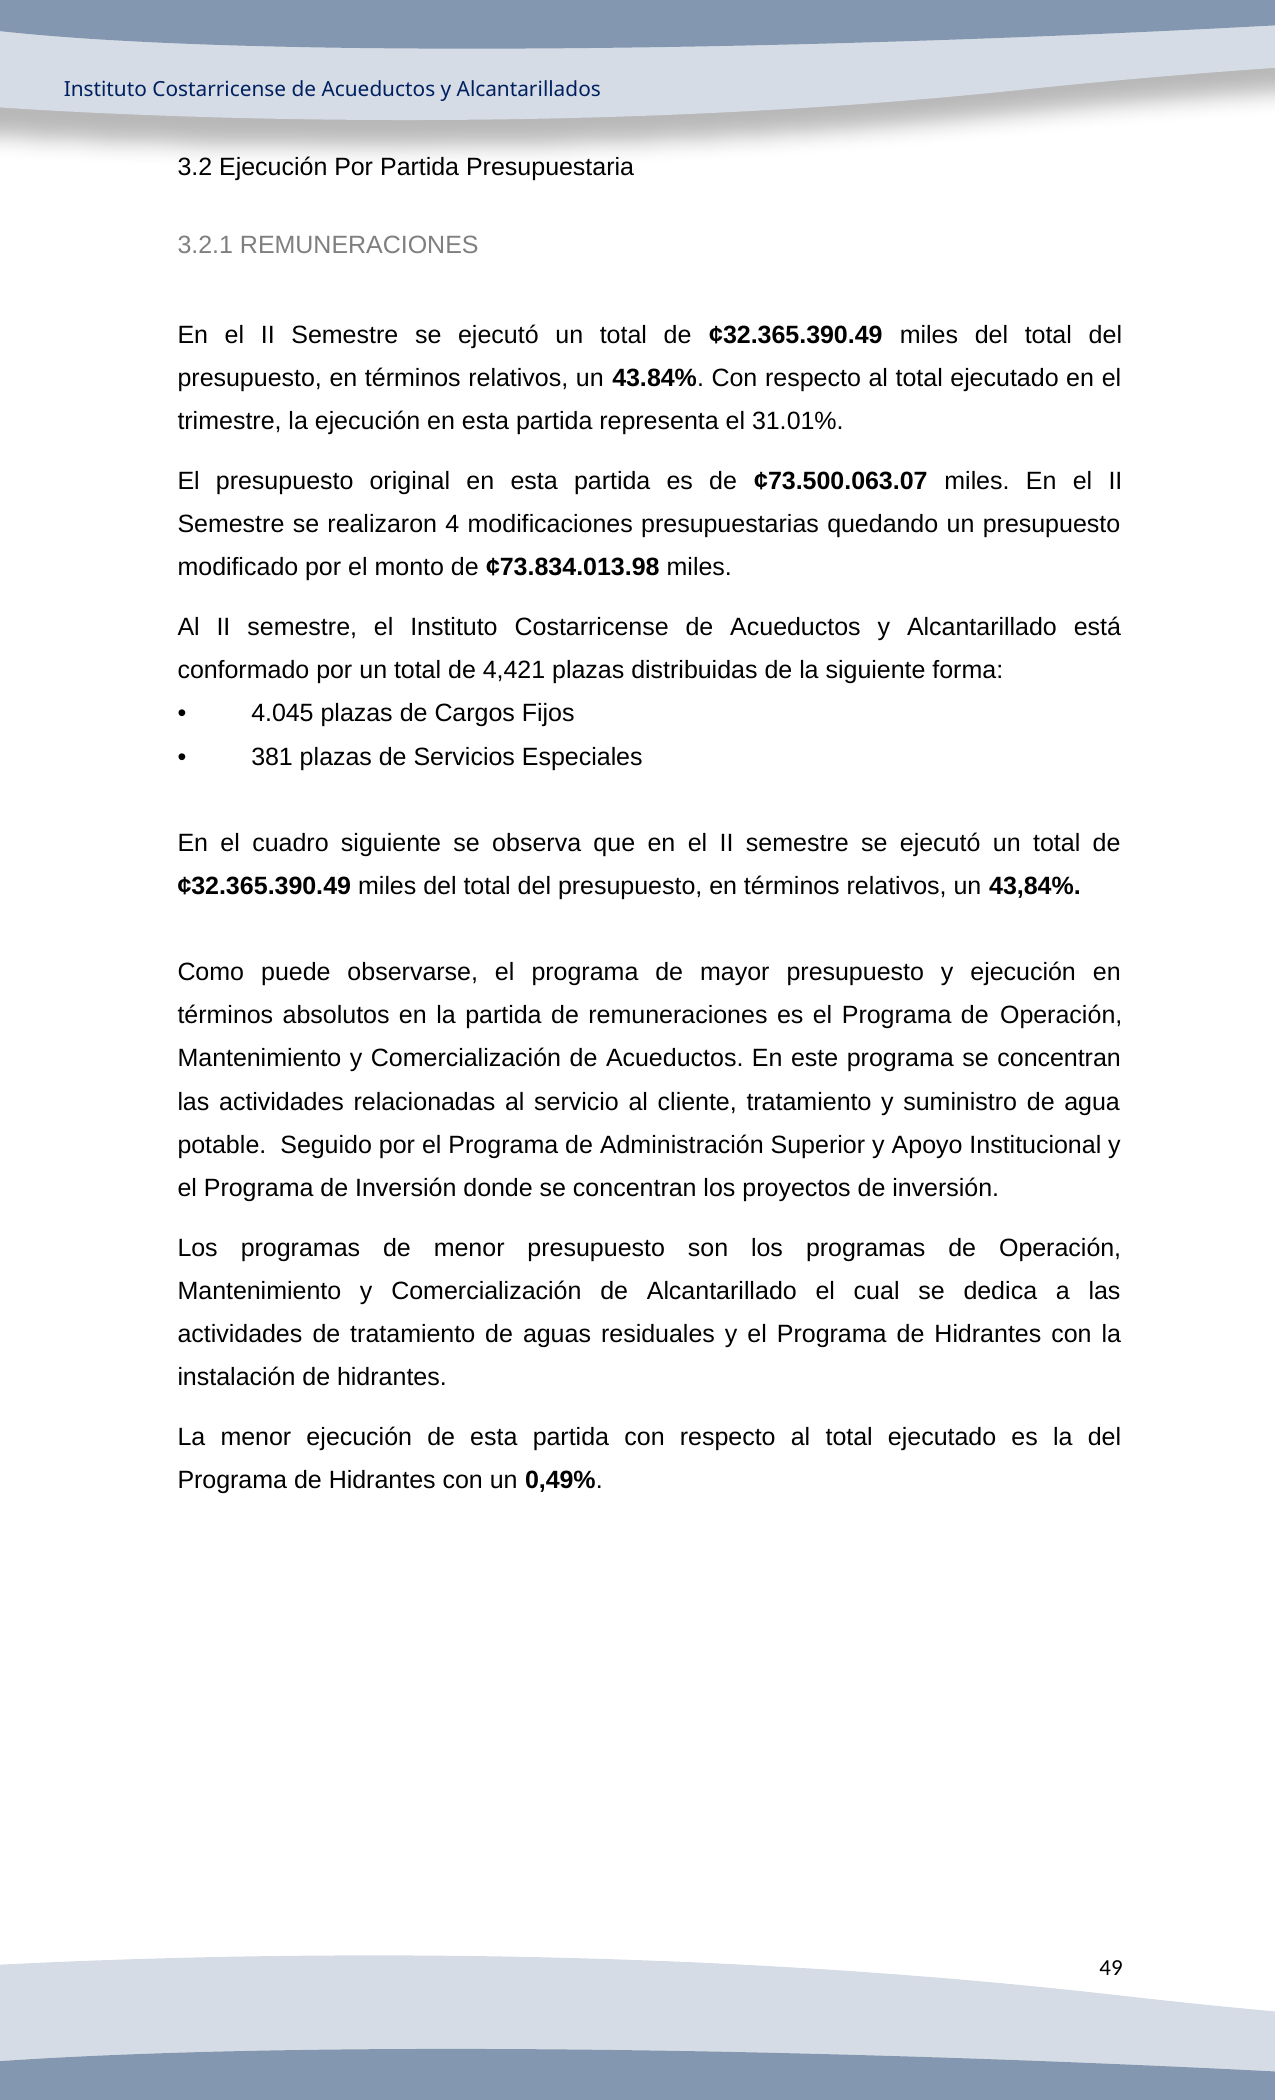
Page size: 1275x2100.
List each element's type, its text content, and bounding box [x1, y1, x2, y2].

text La menor ejecución de esta partida con respecto al total ejecutado es la del Programa de Hidrantes con un 0,49%. [177, 1422, 1122, 1494]
list 3.2 Ejecución Por Partida Presupuestaria [177, 152, 1122, 181]
text Al II semestre, el Instituto Costarricense de Acueductos y Alcantarillado está conformado por un total de 4,421 plazas distribuidas de la siguiente forma: [177, 612, 1122, 684]
text En el cuadro siguiente se observa que en el II semestre se ejecutó un total de ¢32.365.390.49 miles del total del presupuesto, en términos relativos, un 43,84%. [177, 828, 1122, 900]
text • 4.045 plazas de Cargos Fijos [177, 698, 1122, 727]
text Los programas de menor presupuesto son los programas de Operación, Mantenimiento y Comercialización de Alcantarillado el cual se dedica a las actividades de tratamiento de aguas residuales y el Programa de Hidrantes con la instalación de hidrantes. [177, 1233, 1122, 1391]
list 3.2.1 REMUNERACIONES [177, 230, 1122, 259]
text Como puede observarse, el programa de mayor presupuesto y ejecución en términos absolutos en la partida de remuneraciones es el Programa de Operación, Mantenimiento y Comercialización de Acueductos. En este programa se concentran las actividades relacionadas al servicio al cliente, tratamiento y suministro de agua potable. Seguido por el Programa de Administración Superior y Apoyo Institucional y el Programa de Inversión donde se concentran los proyectos de inversión. [177, 957, 1122, 1202]
text • 381 plazas de Servicios Especiales [177, 742, 1122, 770]
text El presupuesto original en esta partida es de ¢73.500.063.07 miles. En el II Semestre se realizaron 4 modificaciones presupuestarias quedando un presupuesto modificado por el monto de ¢73.834.013.98 miles. [177, 466, 1122, 581]
text En el II Semestre se ejecutó un total de ¢32.365.390.49 miles del total del presupuesto, en términos relativos, un 43.84%. Con respecto al total ejecutado en el trimestre, la ejecución en esta partida representa el 31.01%. [177, 320, 1122, 435]
